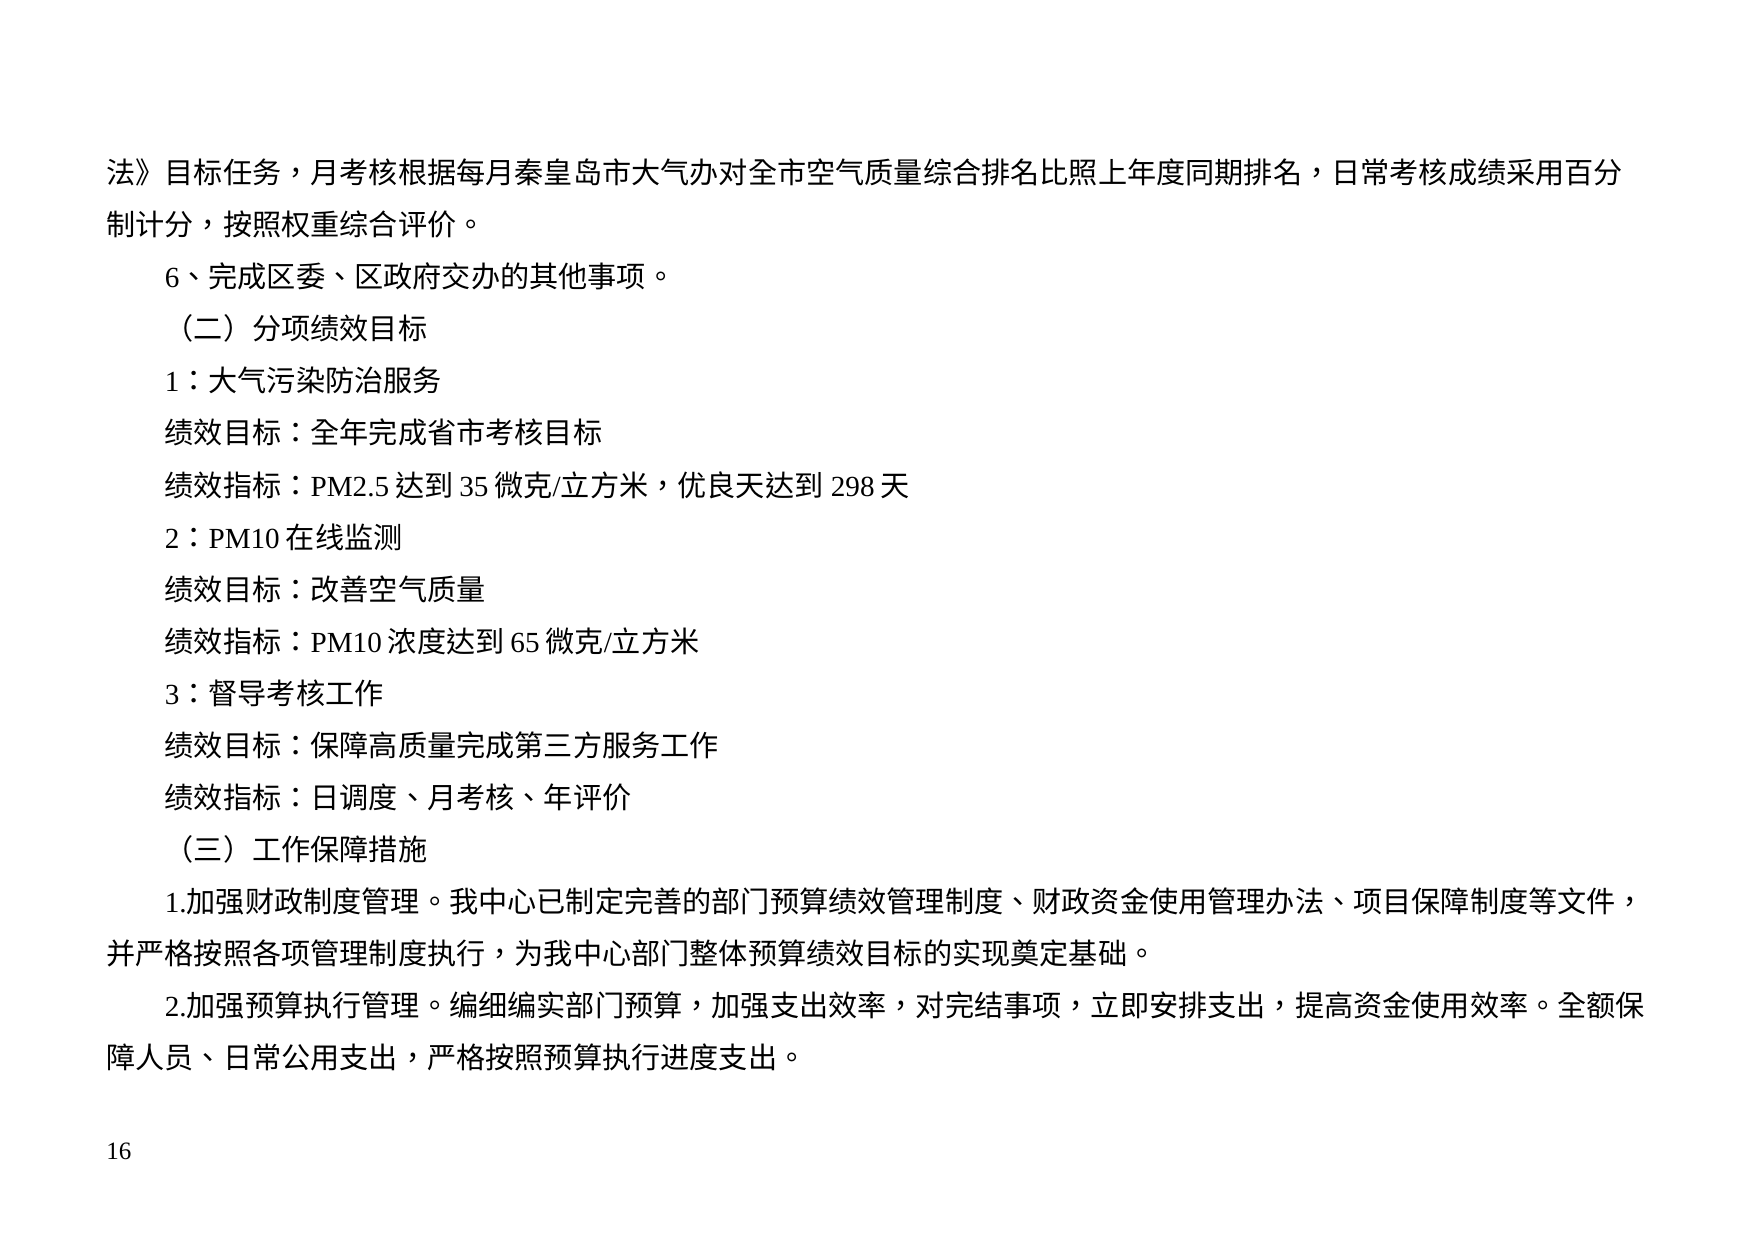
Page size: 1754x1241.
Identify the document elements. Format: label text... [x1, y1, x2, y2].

text 绩效指标：日调度、月考核、年评价 [106, 767, 1648, 819]
text 1.加强财政制度管理。我中心已制定完善的部门预算绩效管理制度、财政资金使用管理办法、项目保障制度等文件，并严格按照各项管理制度执行，为我中心部门整体预算绩效目标的实现奠定基础。 [106, 871, 1648, 975]
text 2.加强预算执行管理。编细编实部门预算，加强支出效率，对完结事项，立即安排支出，提高资金使用效率。全额保障人员、日常公用支出，严格按照预算执行进度支出。 [106, 975, 1648, 1079]
text 绩效目标：保障高质量完成第三方服务工作 [106, 715, 1648, 767]
text 绩效目标：全年完成省市考核目标 [106, 402, 1648, 454]
text 绩效指标：PM2.5达到35微克/立方米，优良天达到 298天 [106, 454, 1648, 506]
text 2：PM10在线监测 [106, 506, 1648, 558]
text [106, 142, 1648, 246]
text 绩效目标：改善空气质量 [106, 558, 1648, 611]
text 6、完成区委、区政府交办的其他事项。 [106, 246, 1648, 298]
text 绩效指标：PM10浓度达到65微克/立方米 [106, 611, 1648, 663]
text 3：督导考核工作 [106, 663, 1648, 715]
text （二）分项绩效目标 [106, 298, 1648, 350]
text 1：大气污染防治服务 [106, 350, 1648, 402]
text （三）工作保障措施 [106, 819, 1648, 871]
